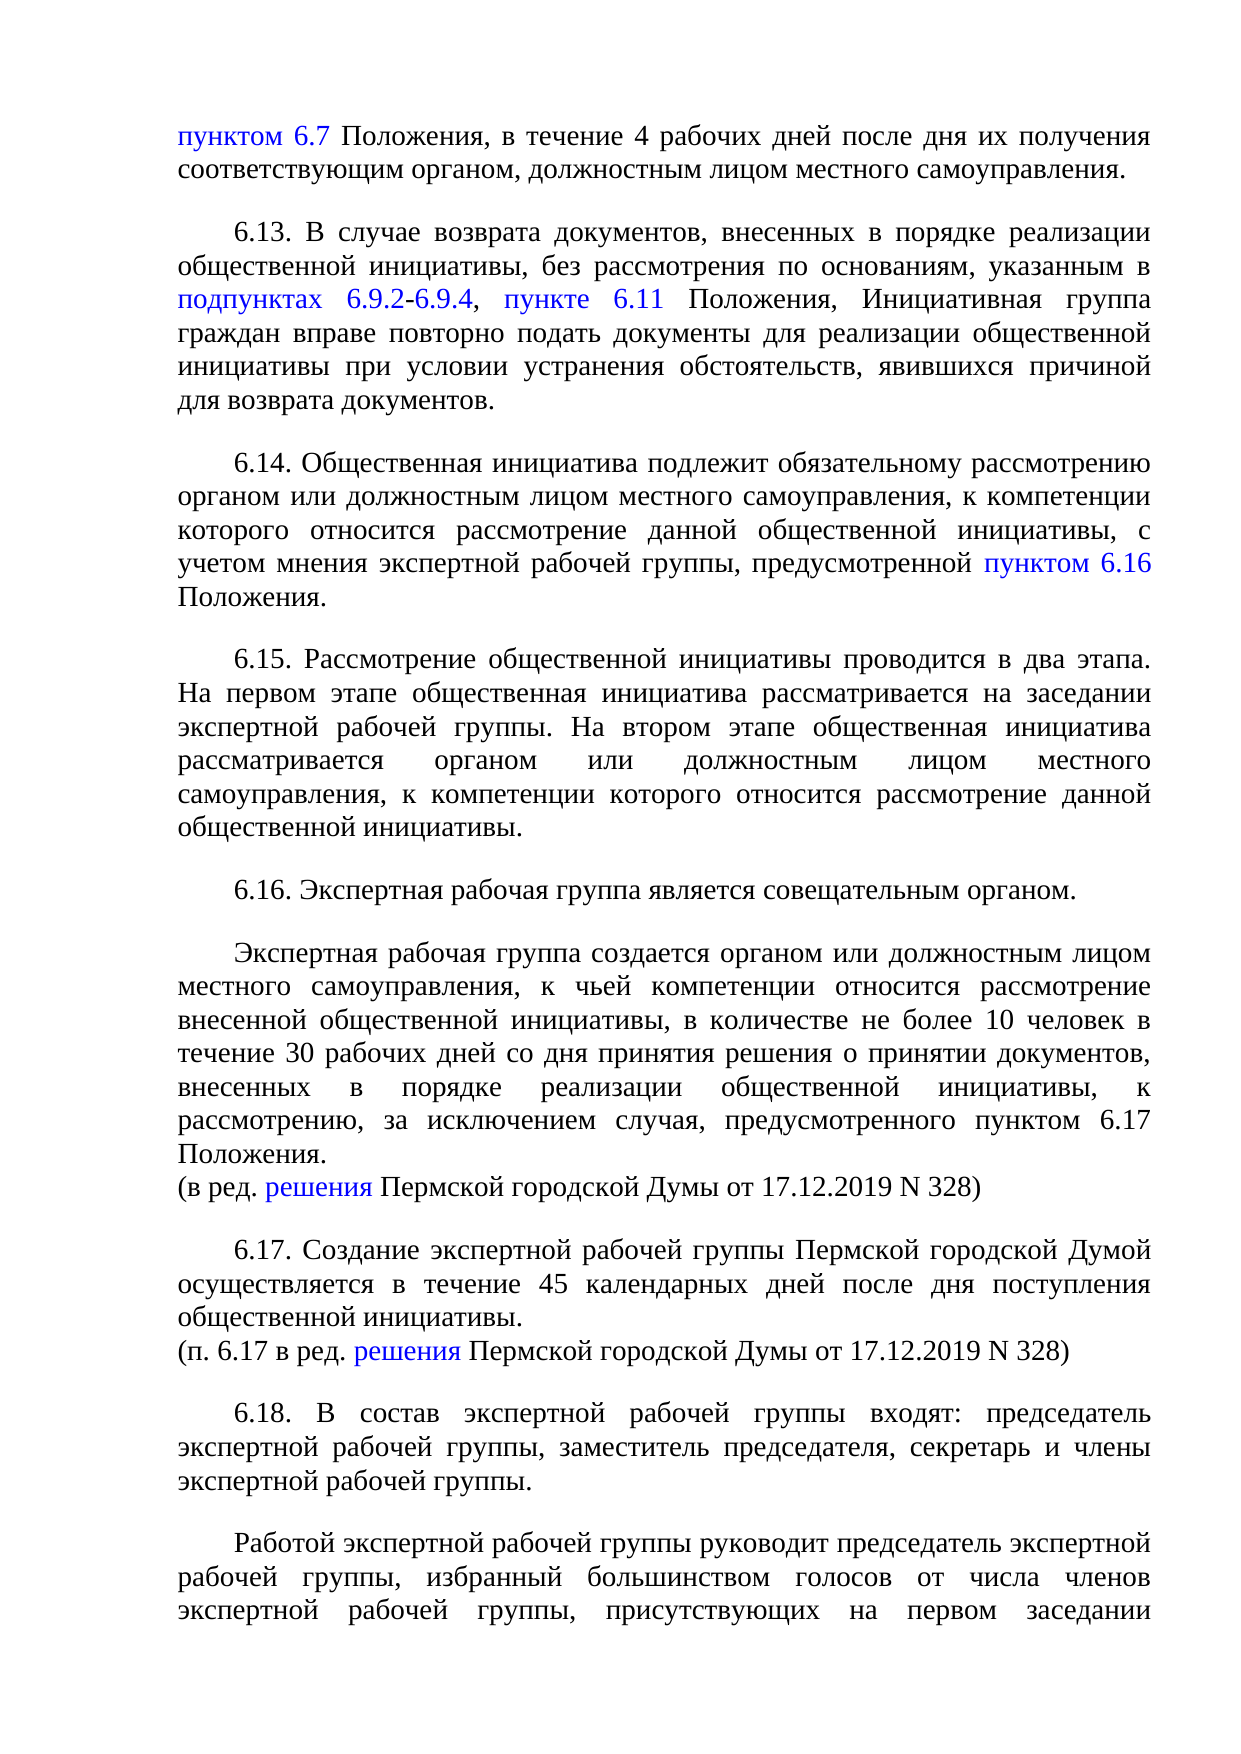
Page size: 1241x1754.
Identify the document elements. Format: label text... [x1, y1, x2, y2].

text 6.17. Создание экспертной рабочей группы Пермской городской Думой осуществляется в течение 45 календарных дней после дня поступления общественной инициативы. [177, 1232, 1152, 1333]
text 6.13. В случае возврата документов, внесенных в порядке реализации общественной инициативы, без рассмотрения по основаниям, указанным в подпунктах 6.9.2-6.9.4, пункте 6.11 Положения, Инициативная группа граждан вправе повторно подать документы для реализации общественной инициативы при условии устранения обстоятельств, явившихся причиной для возврата документов. [177, 214, 1152, 416]
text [177, 1525, 1152, 1626]
text 6.14. Общественная инициатива подлежит обязательному рассмотрению органом или должностным лицом местного самоуправления, к компетенции которого относится рассмотрение данной общественной инициативы, с учетом мнения экспертной рабочей группы, предусмотренной пунктом 6.16 Положения. [177, 445, 1152, 612]
text 6.15. Рассмотрение общественной инициативы проводится в два этапа. На первом этапе общественная инициатива рассматривается на заседании экспертной рабочей группы. На втором этапе общественная инициатива рассматривается органом или должностным лицом местного самоуправления, к компетенции которого относится рассмотрение данной общественной инициативы. [177, 642, 1152, 843]
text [177, 118, 1152, 185]
text Экспертная рабочая группа создается органом или должностным лицом местного самоуправления, к чьей компетенции относится рассмотрение внесенной общественной инициативы, в количестве не более 10 человек в течение 30 рабочих дней со дня принятия решения о принятии документов, внесенных в порядке реализации общественной инициативы, к рассмотрению, за исключением случая, предусмотренного пунктом 6.17 Положения. [177, 935, 1152, 1169]
text (в ред. решения Пермской городской Думы от 17.12.2019 N 328) [177, 1169, 1152, 1203]
text 6.18. В состав экспертной рабочей группы входят: председатель экспертной рабочей группы, заместитель председателя, секретарь и члены экспертной рабочей группы. [177, 1396, 1152, 1496]
text (п. 6.17 в ред. решения Пермской городской Думы от 17.12.2019 N 328) [177, 1333, 1152, 1366]
text 6.16. Экспертная рабочая группа является совещательным органом. [177, 872, 1152, 906]
